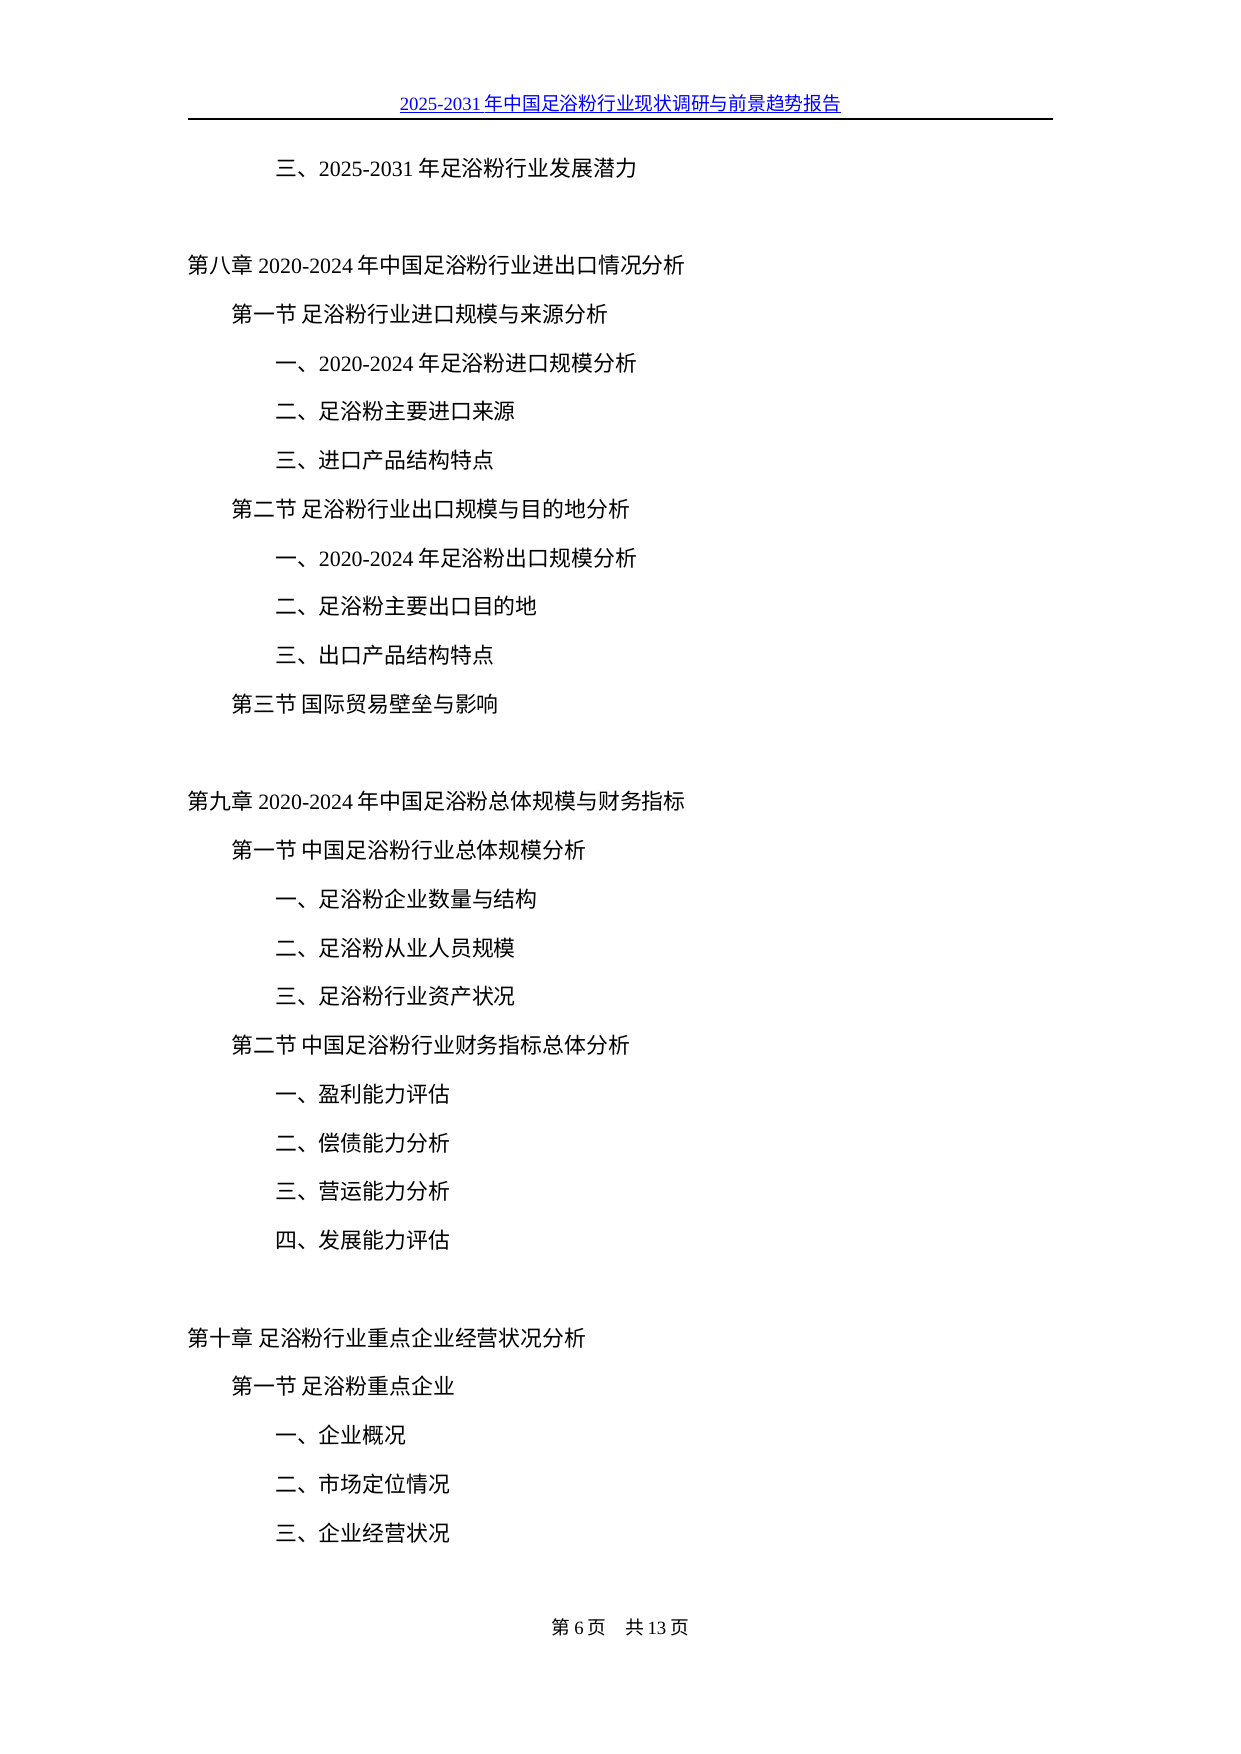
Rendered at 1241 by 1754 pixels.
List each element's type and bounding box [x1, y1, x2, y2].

text [187, 150, 1053, 1548]
